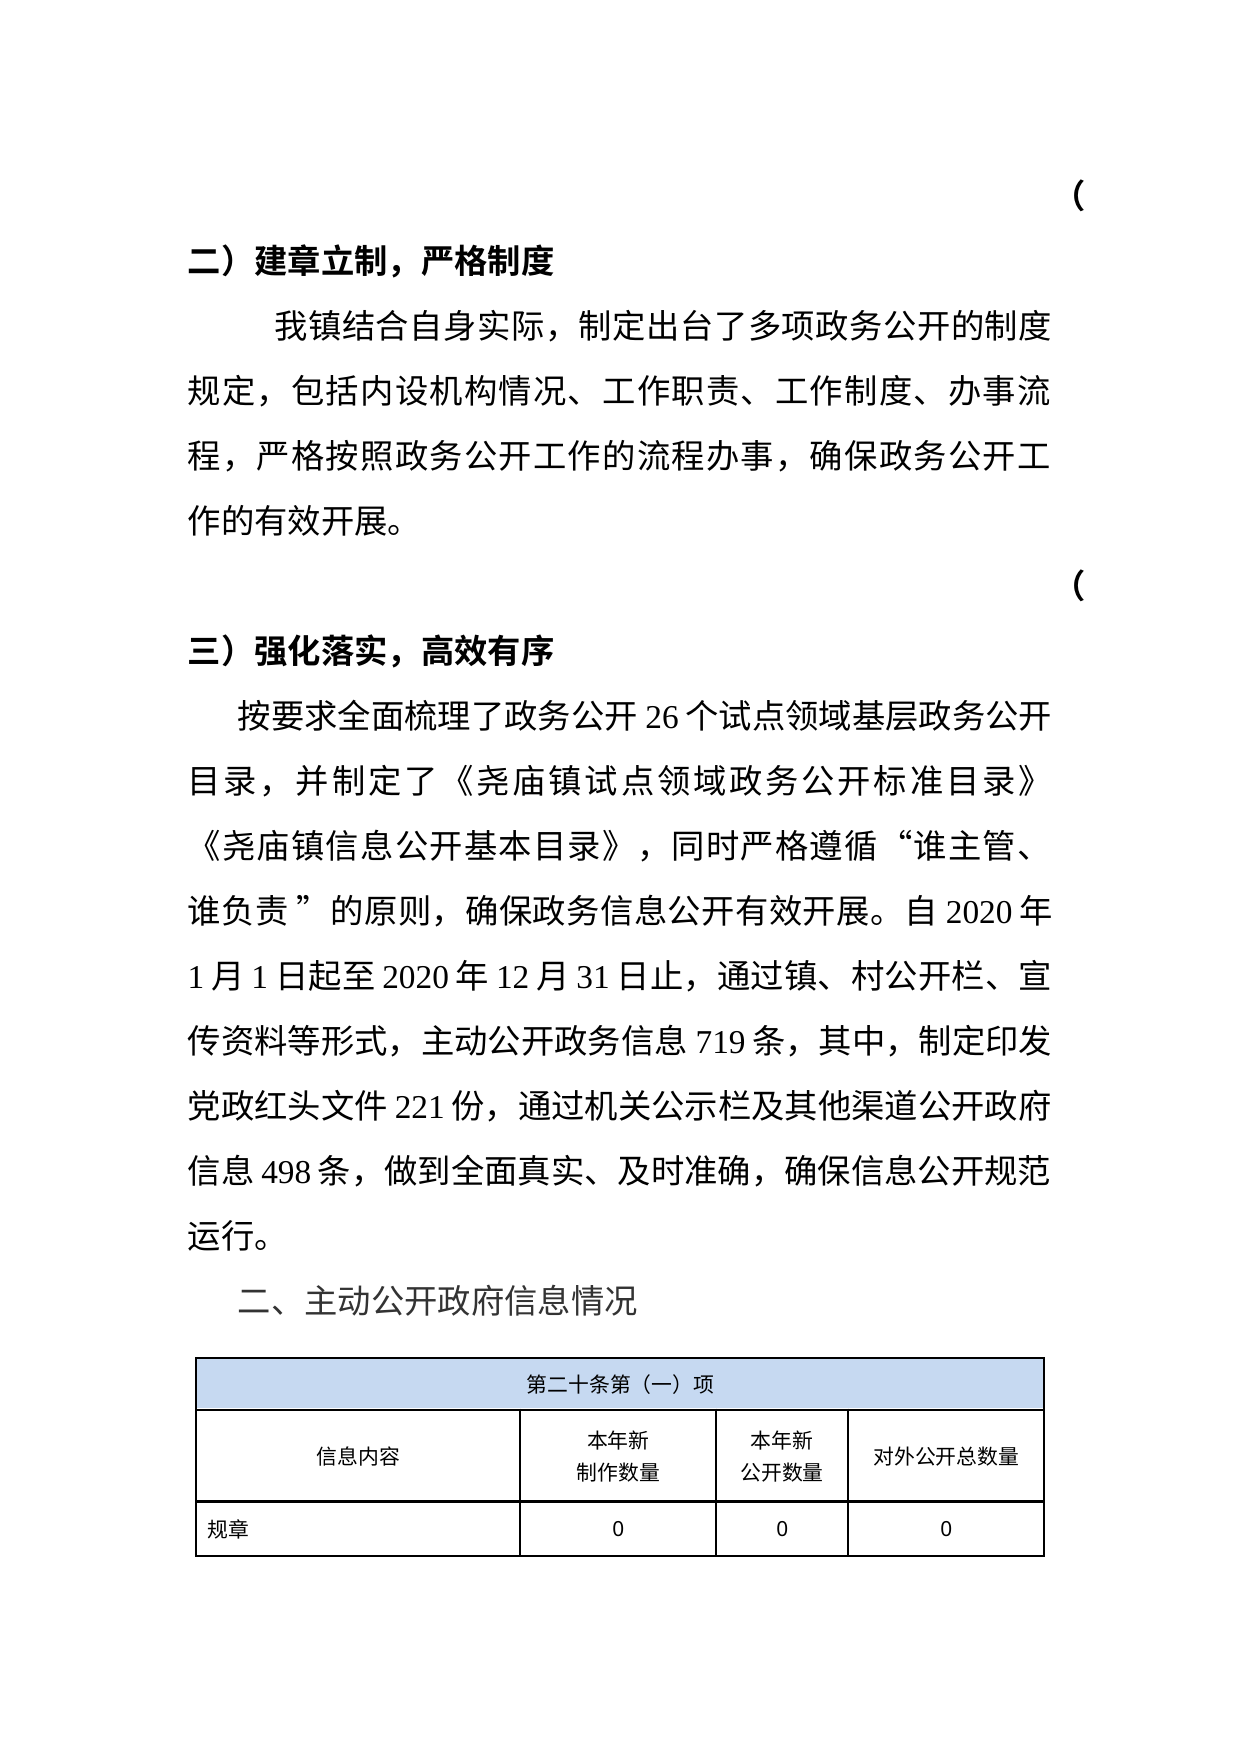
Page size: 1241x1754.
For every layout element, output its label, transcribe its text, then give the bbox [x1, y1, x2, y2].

table_cell 0 [717, 1503, 847, 1555]
text （三）强化落实，高效有序 [187, 552, 1053, 682]
table_cell 对外公开总数量 [849, 1411, 1043, 1500]
text （二）建章立制，严格制度 [187, 162, 1053, 292]
text 我镇结合自身实际，制定出台了多项政务公开的制度规定，包括内设机构情况、工作职责、工作制度、办事流程，严格按照政务公开工作的流程办事，确保政务公开工作的有效开展。 [187, 292, 1053, 552]
text 二、主动公开政府信息情况 [187, 1267, 1053, 1332]
table_cell 本年新 制作数量 [521, 1411, 715, 1500]
table_cell 0 [849, 1503, 1043, 1555]
table_cell 0 [521, 1503, 715, 1555]
table_cell 规章 [197, 1503, 519, 1555]
text 按要求全面梳理了政务公开26个试点领域基层政务公开目录，并制定了《尧庙镇试点领域政务公开标准目录》《尧庙镇信息公开基本目录》，同时严格遵循“谁主管、谁负责 ”的原则，确保政务信息公开有效开展。自2020年1月1日起至2020年12月31日止，通过镇、村公开栏、宣传资料等形式，主动公开政务信息719条，其中，制定印发党政红头文件221份，通过机关公示栏及其他渠道公开政府信息498条，做到全面真实、及时准确，确保信息公开规范运行。 [187, 682, 1053, 1267]
table_cell 本年新 公开数量 [717, 1411, 847, 1500]
table_header 第二十条第（一）项 [197, 1359, 1043, 1408]
table_cell 信息内容 [197, 1411, 519, 1500]
